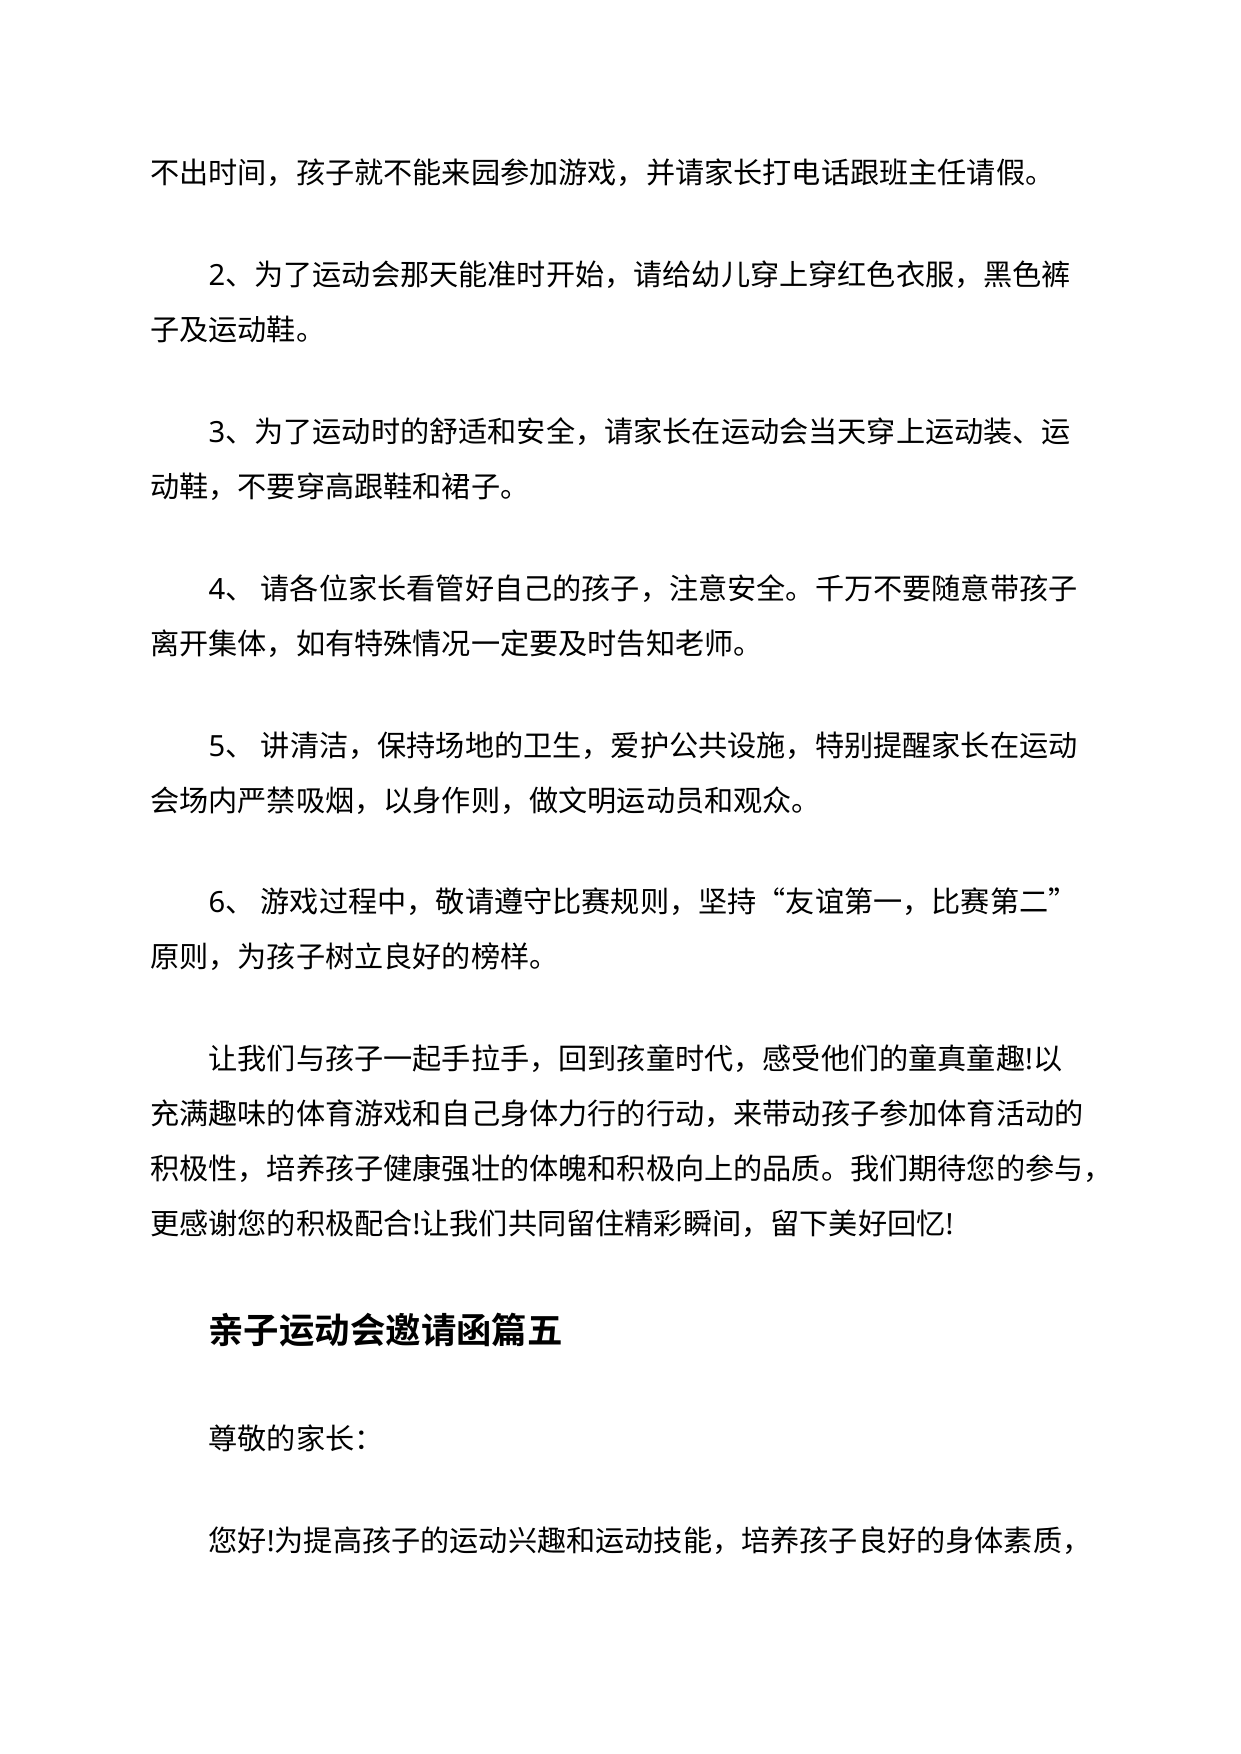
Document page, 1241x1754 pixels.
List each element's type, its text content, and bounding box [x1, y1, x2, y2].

text 亲子运动会邀请函篇五 [150, 1302, 1090, 1354]
text 3、为了运动时的舒适和安全，请家长在运动会当天穿上运动装、运动鞋，不要穿高跟鞋和裙子。 [150, 408, 1090, 506]
text 4、 请各位家长看管好自己的孩子，注意安全。千万不要随意带孩子离开集体，如有特殊情况一定要及时告知老师。 [150, 565, 1090, 663]
text 6、 游戏过程中，敬请遵守比赛规则，坚持“友谊第一，比赛第二”原则，为孩子树立良好的榜样。 [150, 879, 1090, 976]
text 尊敬的家长： [150, 1416, 1090, 1458]
text 5、 讲清洁，保持场地的卫生，爱护公共设施，特别提醒家长在运动会场内严禁吸烟，以身作则，做文明运动员和观众。 [150, 722, 1090, 819]
text 让我们与孩子一起手拉手，回到孩童时代，感受他们的童真童趣!以充满趣味的体育游戏和自己身体力行的行动，来带动孩子参加体育活动的积极性，培养孩子健康强壮的体魄和积极向上的品质。我们期待您的参与，更感谢您的积极配合!让我们共同留住精彩瞬间，留下美好回忆! [150, 1036, 1090, 1243]
text 2、为了运动会那天能准时开始，请给幼儿穿上穿红色衣服，黑色裤子及运动鞋。 [150, 252, 1090, 349]
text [150, 150, 1090, 192]
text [150, 1518, 1090, 1560]
